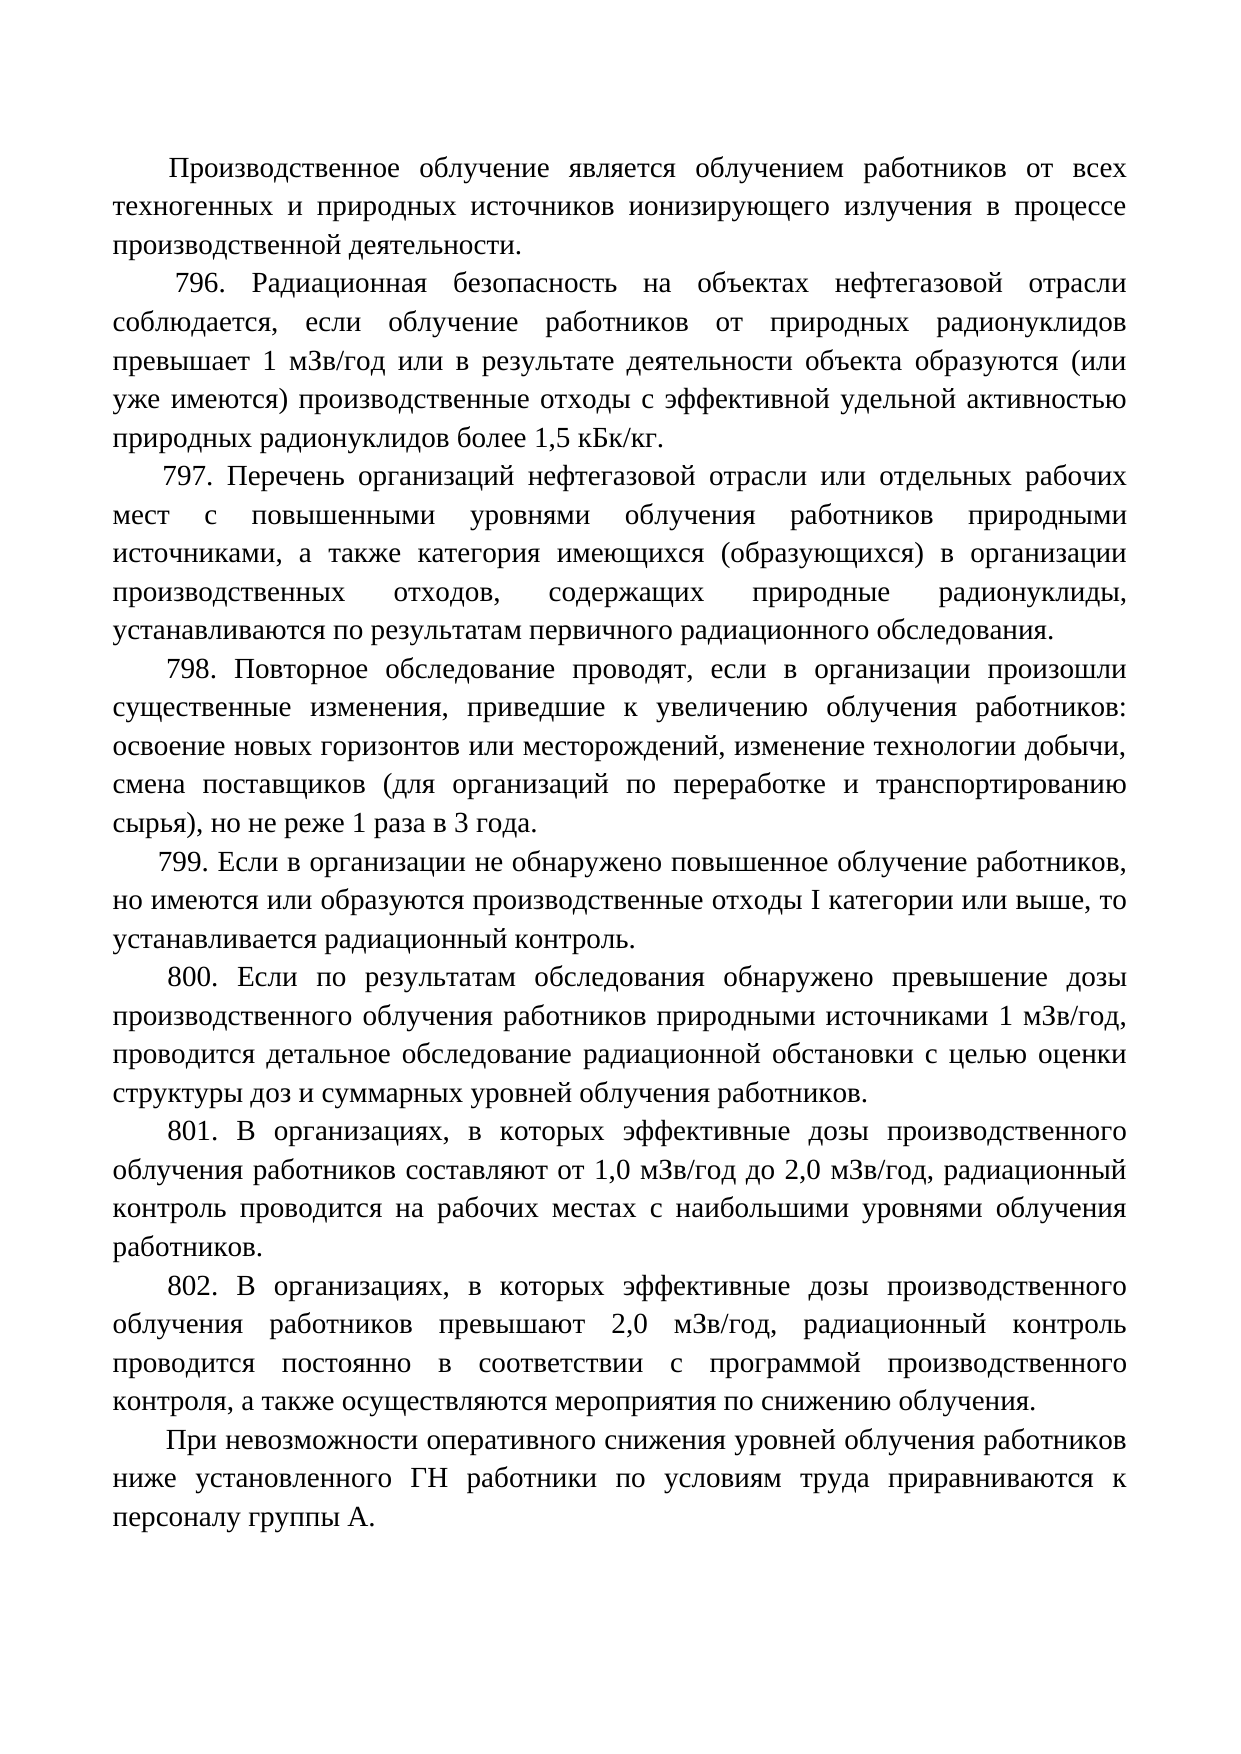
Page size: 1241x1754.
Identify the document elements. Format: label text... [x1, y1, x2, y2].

text Производственное облучение является облучением работников от всех техногенных и природных источников ионизирующего излучения в процессе производственной деятельности. [112, 150, 1128, 261]
text 800. Если по результатам обследования обнаружено превышение дозы производственного облучения работников природными источниками 1 мЗв/год, проводится детальное обследование радиационной обстановки с целью оценки структуры доз и суммарных уровней облучения работников. [112, 959, 1128, 1108]
text 797. Перечень организаций нефтегазовой отрасли или отдельных рабочих мест с повышенными уровнями облучения работников природными источниками, а также категория имеющихся (образующихся) в организации производственных отходов, содержащих природные радионуклиды, устанавливаются по результатам первичного радиационного обследования. [112, 458, 1128, 646]
text 796. Радиационная безопасность на объектах нефтегазовой отрасли соблюдается, если облучение работников от природных радионуклидов превышает 1 мЗв/год или в результате деятельности объекта образуются (или уже имеются) производственные отходы с эффективной удельной активностью природных радионуклидов более 1,5 кБк/кг. [112, 266, 1128, 453]
text При невозможности оперативного снижения уровней облучения работников ниже установленного ГН работники по условиям труда приравниваются к персоналу группы А. [112, 1422, 1128, 1532]
text 801. В организациях, в которых эффективные дозы производственного облучения работников составляют от 1,0 мЗв/год до 2,0 мЗв/год, радиационный контроль проводится на рабочих местах с наибольшими уровнями облучения работников. [112, 1113, 1128, 1263]
text 802. В организациях, в которых эффективные дозы производственного облучения работников превышают 2,0 мЗв/год, радиационный контроль проводится постоянно в соответствии с программой производственного контроля, а также осуществляются мероприятия по снижению облучения. [112, 1268, 1128, 1417]
text 798. Повторное обследование проводят, если в организации произошли существенные изменения, приведшие к увеличению облучения работников: освоение новых горизонтов или месторождений, изменение технологии добычи, смена поставщиков (для организаций по переработке и транспортированию сырья), но не реже 1 раза в 3 года. [112, 651, 1128, 839]
text 799. Если в организации не обнаружено повышенное облучение работников, но имеются или образуются производственные отходы I категории или выше, то устанавливается радиационный контроль. [112, 844, 1128, 954]
